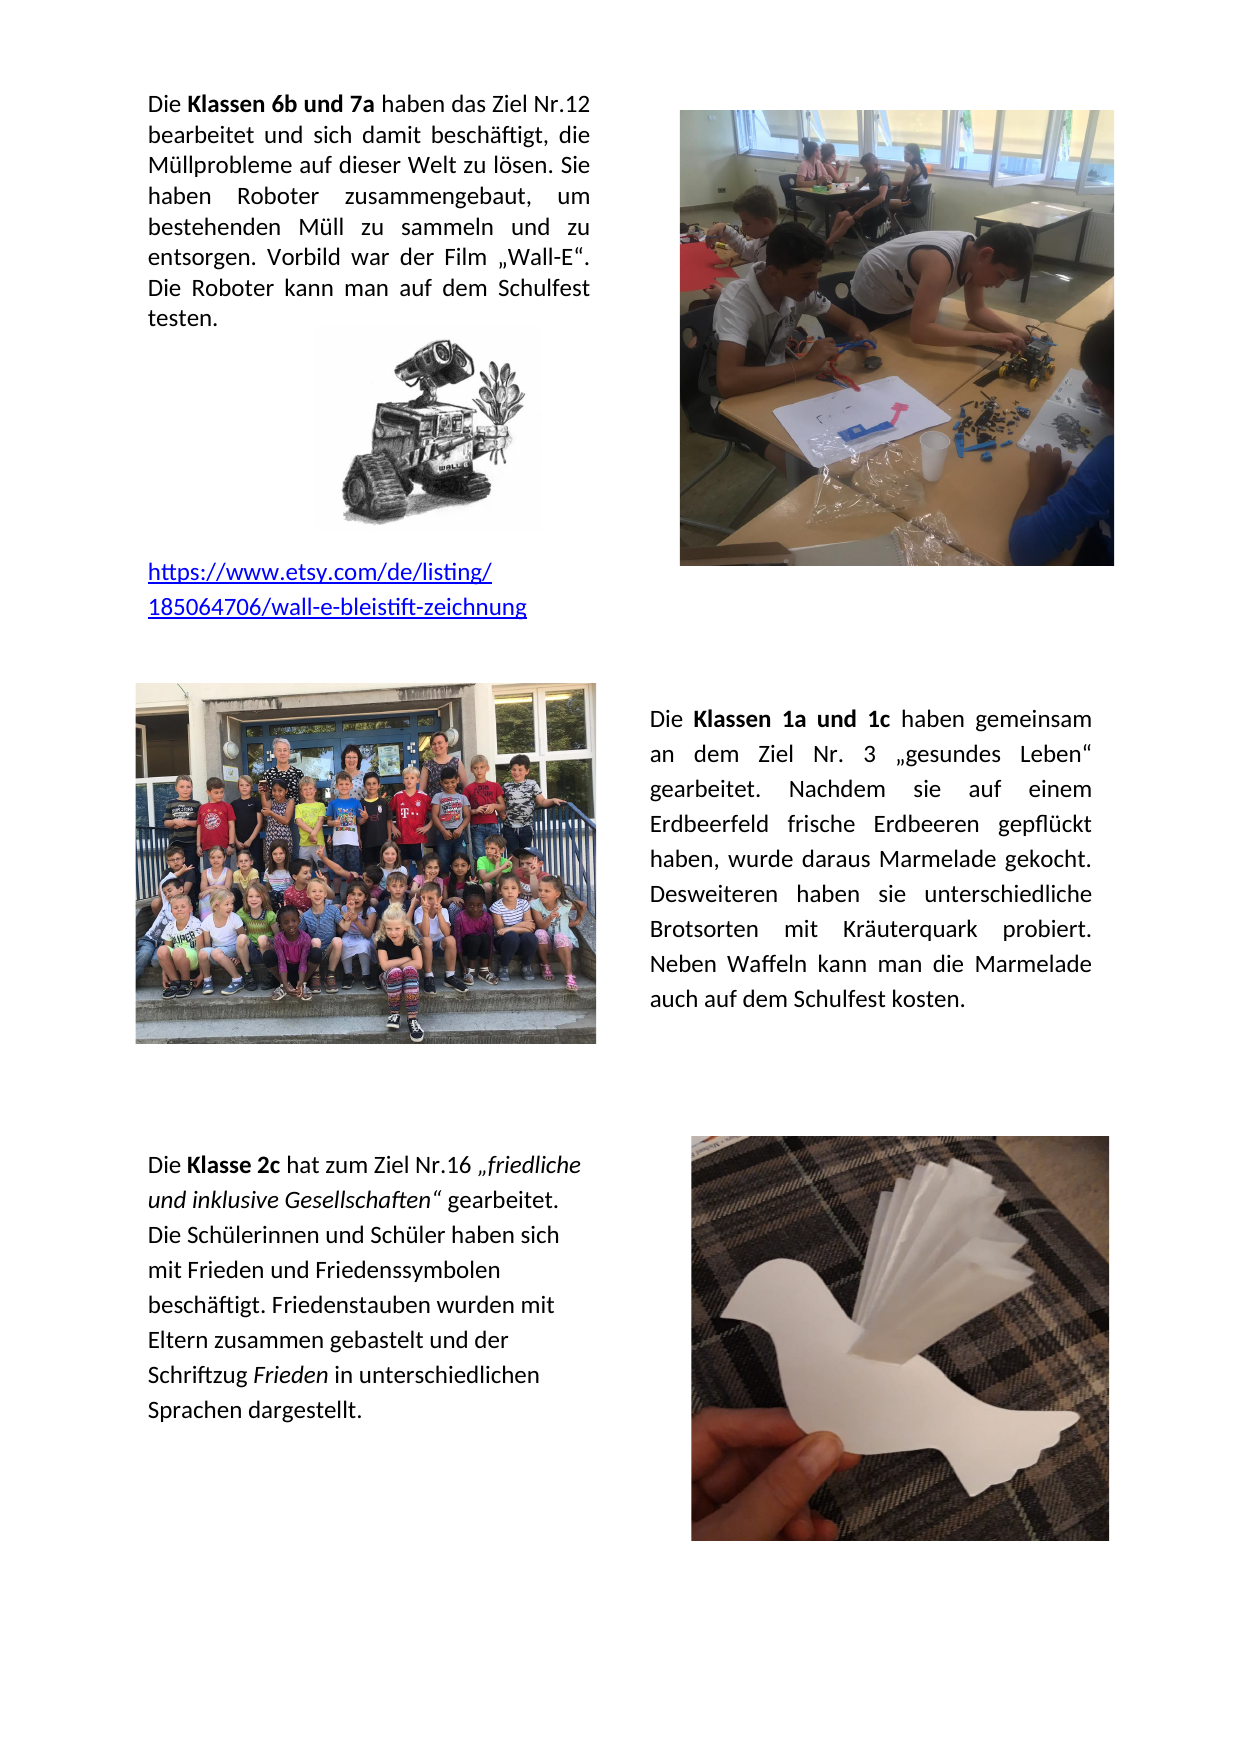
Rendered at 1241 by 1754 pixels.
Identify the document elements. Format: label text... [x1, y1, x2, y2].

text https://www.etsy.com/de/listing/185064706/wall-e-bleistift-zeichnung [148, 556, 591, 622]
picture [679, 110, 1115, 566]
picture [135, 683, 597, 1044]
picture [315, 324, 542, 532]
text Die Klassen 1a und 1c haben gemeinsam an dem Ziel Nr. 3 „gesundes Leben“ gearbeitet. Nachdem sie auf einem Erdbeerfeld frische Erdbeeren gepflückt haben, wurde daraus Marmelade gekocht. Desweiteren haben sie unterschiedliche Brotsorten mit Kräuterquark probiert. Neben Waffeln kann man die Marmelade auch auf dem Schulfest kosten. [649, 703, 1093, 1013]
text Die Klasse 2c hat zum Ziel Nr.16 „friedliche und inklusive Gesellschaften“ gearbeitet. Die Schülerinnen und Schüler haben sich mit Frieden und Friedenssymbolen beschäftigt. Friedenstauben wurden mit Eltern zusammen gebastelt und der Schriftzug Frieden in unterschiedlichen Sprachen dargestellt. [148, 1149, 591, 1425]
picture [691, 1136, 1110, 1541]
text Die Klassen 6b und 7a haben das Ziel Nr.12 bearbeitet und sich damit beschäftigt, die Müllprobleme auf dieser Welt zu lösen. Sie haben Roboter zusammengebaut, um bestehenden Müll zu sammeln und zu entsorgen. Vorbild war der Film „Wall-E“. Die Roboter kann man auf dem Schulfest testen. [148, 89, 591, 333]
